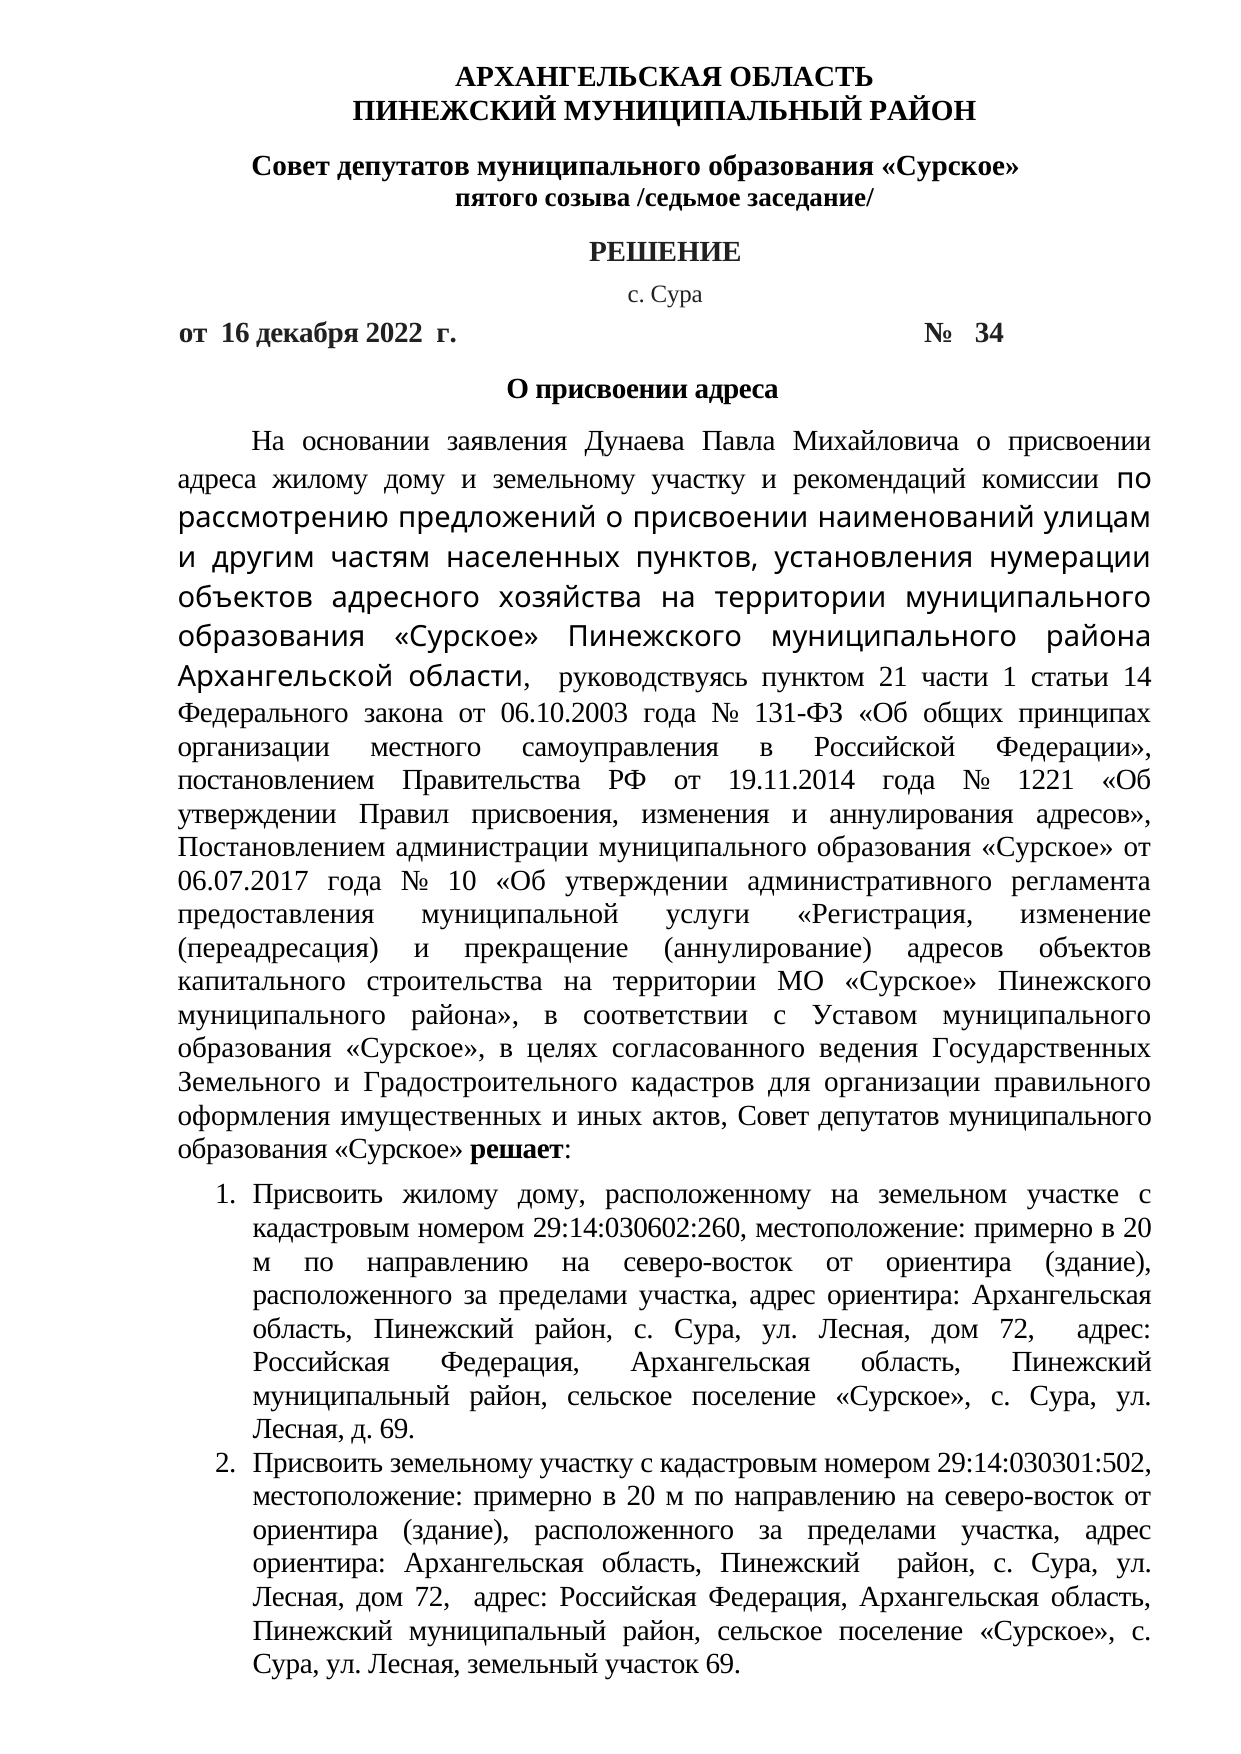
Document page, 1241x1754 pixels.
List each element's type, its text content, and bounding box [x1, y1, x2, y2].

text О присвоении адреса [177, 371, 1107, 404]
text На основании заявления Дунаева Павла Михайловича о присвоении адреса жилому дому и земельному участку и рекомендаций комиссии по рассмотрению предложений о присвоении наименований улицам и другим частям населенных пунктов, установления нумерации объектов адресного хозяйства на территории муниципального образования «Сурское» Пинежского муниципального района Архангельской области, руководствуясь пунктом 21 части 1 статьи 14 Федерального закона от 06.10.2003 года № 131-ФЗ «Об общих принципах организации местного самоуправления в Российской Федерации», постановлением Правительства РФ от 19.11.2014 года № 1221 «Об утверждении Правил присвоения, изменения и аннулирования адресов», Постановлением администрации муниципального образования «Сурское» от 06.07.2017 года № 10 «Об утверждении административного регламента предоставления муниципальной услуги «Регистрация, изменение (переадресация) и прекращение (аннулирование) адресов объектов капитального строительства на территории МО «Сурское» Пинежского муниципального района», в соответствии с Уставом муниципального образования «Сурское», в целях согласованного ведения Государственных Земельного и Градостроительного кадастров для организации правильного оформления имущественных и иных актов, Совет депутатов муниципального образования «Сурское» решает: [177, 423, 1152, 1165]
text с. Сура [179, 279, 1152, 308]
text Совет депутатов муниципального образования «Сурское» [251, 148, 1152, 181]
text пятого созыва /седьмое заседание/ [177, 181, 1152, 212]
list Присвоить жилому дому, расположенному на земельном участке с кадастровым номером 29:14:030602:260, местоположение: примерно в 20 м по направлению на северо-восток от ориентира (здание), расположенного за пределами участка, адрес ориентира: Архангельская область, Пинежский район, с. Сура, ул. Лесная, дом 72, адрес: Российская Федерация, Архангельская область, Пинежский муниципальный район, сельское поселение «Сурское», с. Сура, ул. Лесная, д. 69. [215, 1177, 1152, 1445]
text АРХАНГЕЛЬСКАЯ ОБЛАСТЬ [177, 59, 1152, 93]
text ПИНЕЖСКИЙ МУНИЦИПАЛЬНЫЙ РАЙОН [177, 93, 1152, 126]
list Присвоить земельному участку с кадастровым номером 29:14:030301:502, местоположение: примерно в 20 м по направлению на северо-восток от ориентира (здание), расположенного за пределами участка, адрес ориентира: Архангельская область, Пинежский район, с. Сура, ул. Лесная, дом 72, адрес: Российская Федерация, Архангельская область, Пинежский муниципальный район, сельское поселение «Сурское», с. Сура, ул. Лесная, земельный участок 69. [215, 1445, 1152, 1680]
text РЕШЕНИЕ [179, 234, 1152, 268]
text от 16 декабря 2022 г. № 34 [179, 316, 1152, 349]
